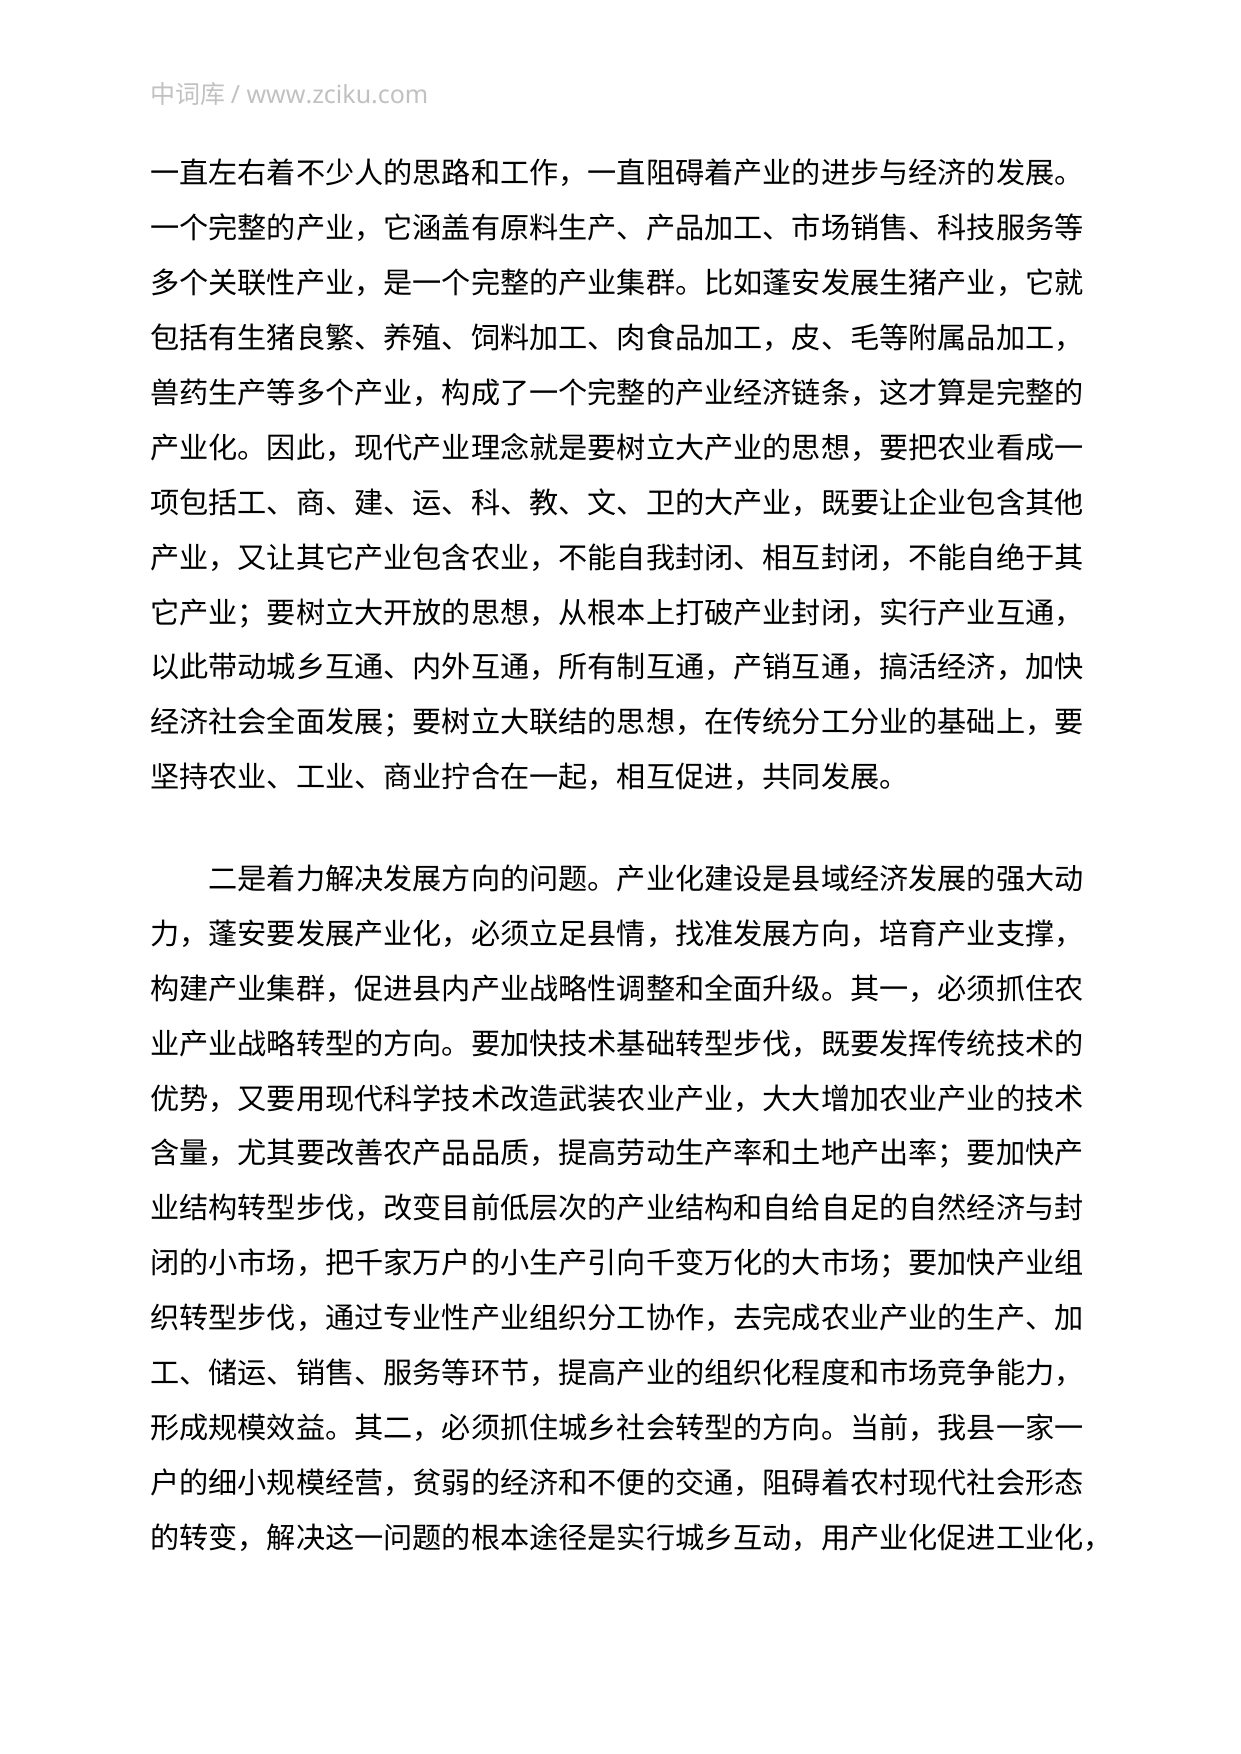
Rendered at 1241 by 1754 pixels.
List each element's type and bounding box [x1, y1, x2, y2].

text [150, 150, 1090, 796]
text [150, 856, 1090, 1557]
